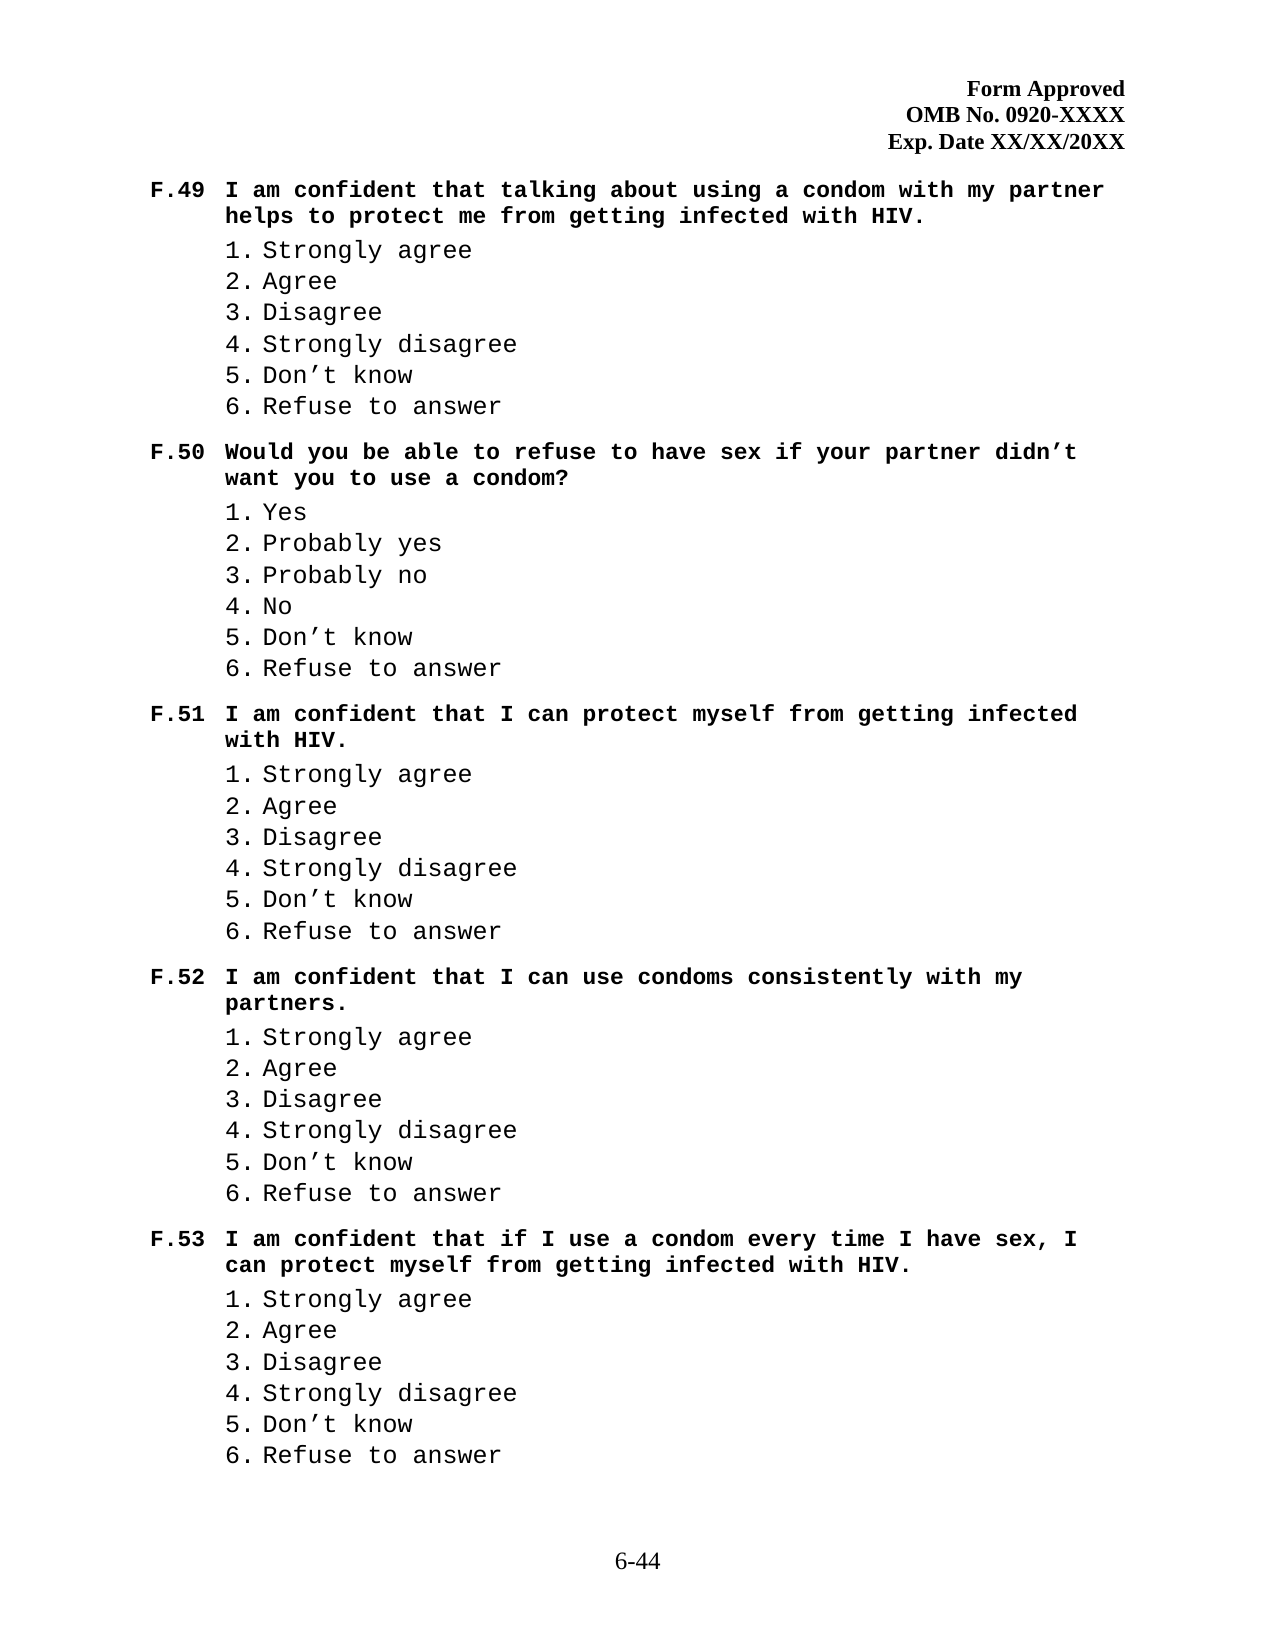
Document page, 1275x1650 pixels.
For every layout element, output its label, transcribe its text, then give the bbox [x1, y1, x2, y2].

text I am confident that talking about using a condom with my partner helps to protect me from getting infected with HIV. [150, 178, 1125, 230]
text 6. Refuse to answer [225, 919, 1125, 944]
text 1. Strongly agree [225, 763, 1125, 788]
text 4. No [225, 594, 1125, 619]
text I am confident that I can use condoms consistently with my partners. [150, 965, 1125, 1017]
text 6. Refuse to answer [225, 1181, 1125, 1206]
text 1. Yes [225, 501, 1125, 526]
text 4. Strongly disagree [225, 1119, 1125, 1144]
text I am confident that I can protect myself from getting infected with HIV. [150, 703, 1125, 754]
text 3. Disagree [225, 301, 1125, 326]
text 3. Disagree [225, 825, 1125, 850]
text 2. Agree [225, 1319, 1125, 1344]
text 3. Disagree [225, 1088, 1125, 1113]
text 1. Strongly agree [225, 1287, 1125, 1312]
text 2. Agree [225, 269, 1125, 294]
text 2. Probably yes [225, 532, 1125, 557]
text 5. Don’t know [225, 1412, 1125, 1437]
text 4. Strongly disagree [225, 332, 1125, 357]
text I am confident that if I use a condom every time I have sex, I can protect myself from getting infected with HIV. [150, 1227, 1125, 1279]
text 5. Don’t know [225, 888, 1125, 913]
text 6. Refuse to answer [225, 657, 1125, 682]
text 3. Probably no [225, 563, 1125, 588]
text 4. Strongly disagree [225, 857, 1125, 882]
text 6. Refuse to answer [225, 394, 1125, 419]
text 5. Don’t know [225, 363, 1125, 388]
text 3. Disagree [225, 1350, 1125, 1375]
text 2. Agree [225, 794, 1125, 819]
text 1. Strongly agree [225, 1025, 1125, 1050]
text 5. Don’t know [225, 626, 1125, 651]
text 6. Refuse to answer [225, 1444, 1125, 1469]
text 2. Agree [225, 1056, 1125, 1081]
text 5. Don’t know [225, 1150, 1125, 1175]
text 1. Strongly agree [225, 238, 1125, 263]
text Would you be able to refuse to have sex if your partner didn’t want you to use a condom? [150, 440, 1125, 492]
text 4. Strongly disagree [225, 1381, 1125, 1406]
